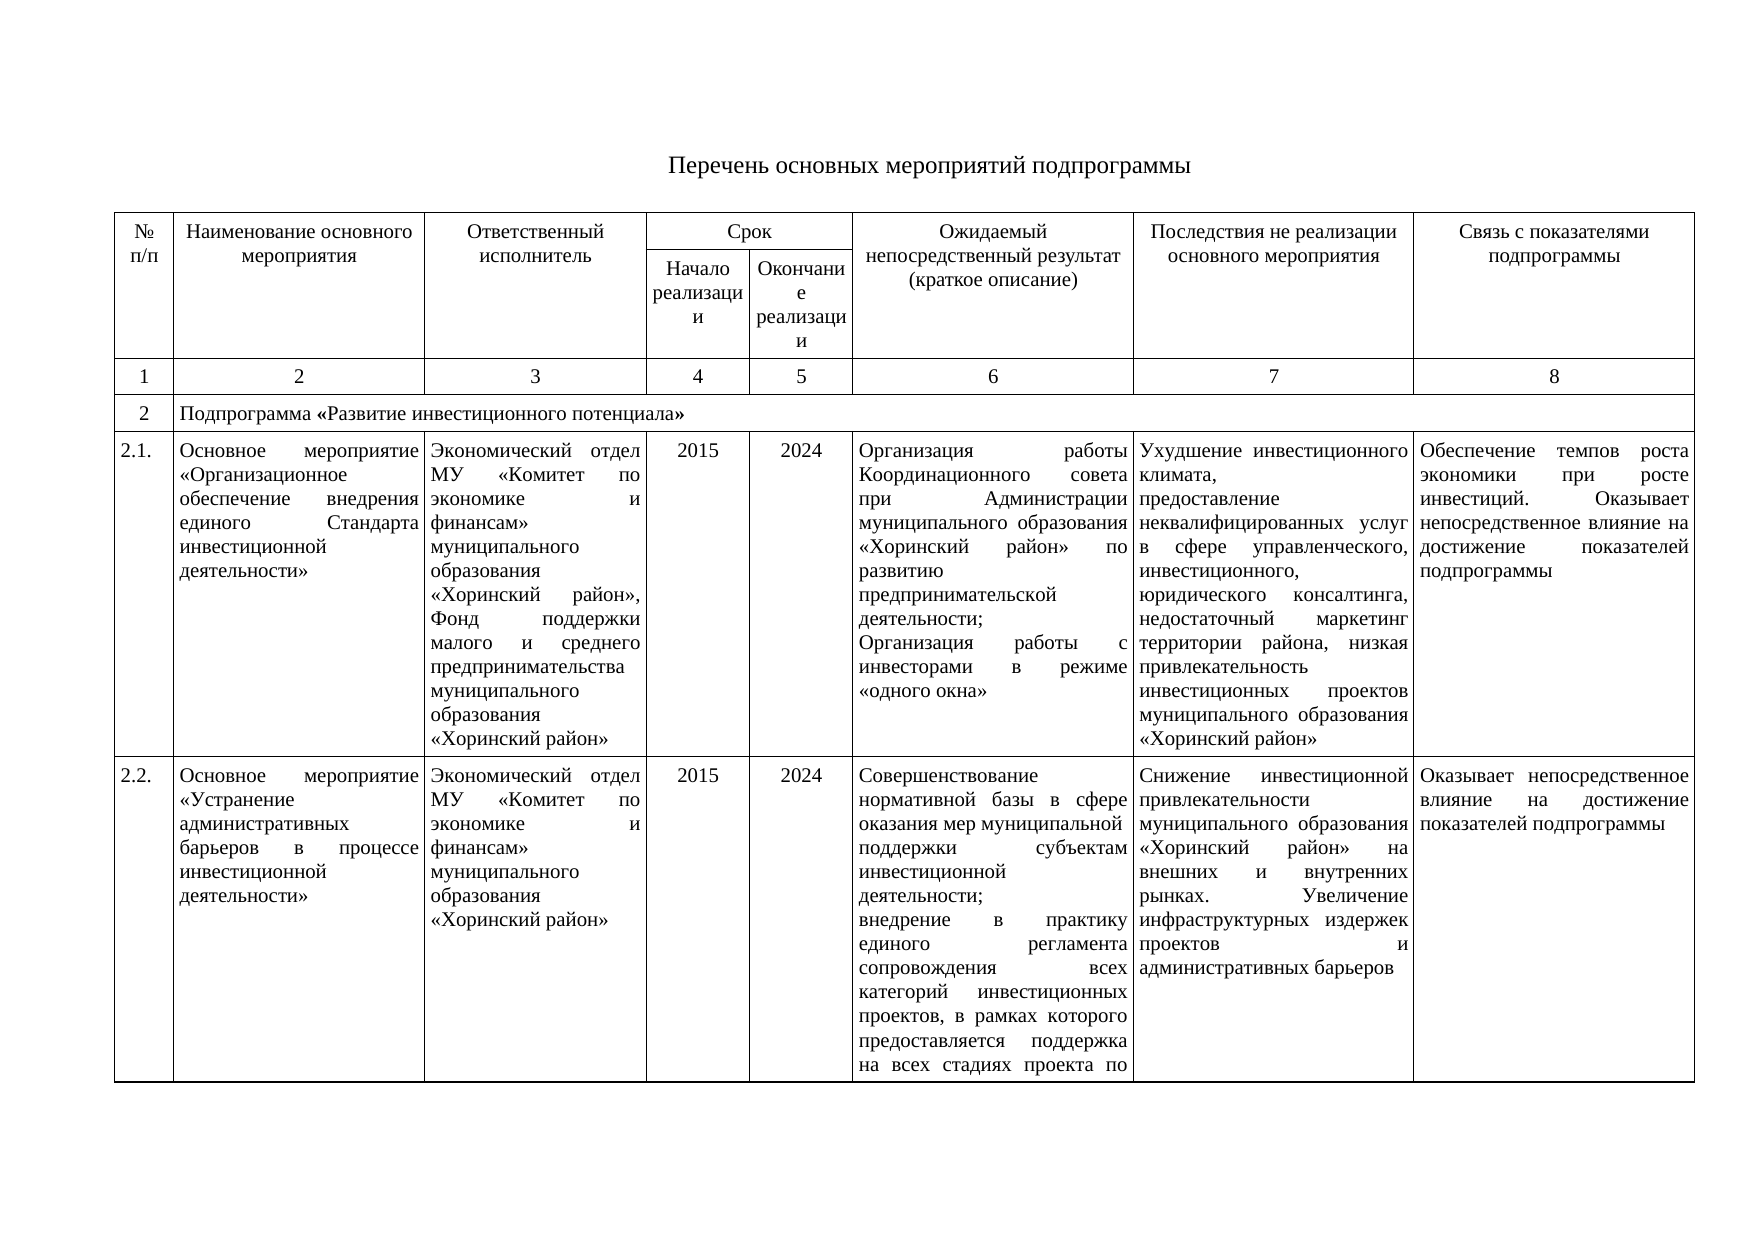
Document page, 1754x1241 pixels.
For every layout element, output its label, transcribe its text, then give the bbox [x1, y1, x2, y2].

table_cell Основное мероприятие «Организационное обеспечение внедрения единого Стандарта инвестиционной деятельности» [174, 432, 424, 756]
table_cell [1414, 757, 1694, 1081]
table_cell 1 [115, 359, 173, 394]
table_cell 6 [853, 359, 1133, 394]
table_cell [425, 757, 646, 1081]
table_cell Организация работы Координационного совета при Администрации муниципального образования «Хоринский район» по развитию предпринимательской деятельности; Организация работы с инвесторами в режиме «одного окна» [853, 432, 1133, 756]
table_header Наименование основного мероприятия [174, 213, 424, 358]
table_cell Обеспечение темпов роста экономики при росте инвестиций. Оказывает непосредственное влияние на достижение показателей подпрограммы [1414, 432, 1694, 756]
table_cell 2.1. [115, 432, 173, 756]
table_header Ответственный исполнитель [425, 213, 646, 358]
table_cell 4 [647, 359, 749, 394]
table_cell 2015 [647, 432, 749, 756]
table_cell 7 [1134, 359, 1413, 394]
table_header Связь с показателями подпрограммы [1414, 213, 1694, 358]
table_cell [853, 757, 1133, 1081]
table_cell 2024 [750, 432, 852, 756]
table_cell Подпрограмма «Развитие инвестиционного потенциала» [174, 395, 1694, 431]
table_cell Окончание реализации [750, 250, 852, 358]
table_cell 2015 [647, 757, 749, 1081]
table_cell 2.2. [115, 757, 173, 1081]
table_cell Экономический отдел МУ «Комитет по экономике и финансам» муниципального образования «Хоринский район», Фонд поддержки малого и среднего предпринимательства муниципального образования «Хоринский район» [425, 432, 646, 756]
table_header Последствия не реализации основного мероприятия [1134, 213, 1413, 358]
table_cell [1134, 757, 1413, 1081]
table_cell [174, 757, 424, 1081]
table_cell 2 [174, 359, 424, 394]
table_cell 5 [750, 359, 852, 394]
table_cell Ухудшение инвестиционного климата, предоставление неквалифицированных услуг в сфере управленческого, инвестиционного, юридического консалтинга, недостаточный маркетинг территории района, низкая привлекательность инвестиционных проектов муниципального образования «Хоринский район» [1134, 432, 1413, 756]
table_header Ожидаемый непосредственный результат (краткое описание) [853, 213, 1133, 358]
table_cell 8 [1414, 359, 1694, 394]
table_cell 2 [115, 395, 173, 431]
table_header Срок [647, 213, 852, 249]
table_cell Начало реализации [647, 250, 749, 358]
text Перечень основных мероприятий подпрограммы [114, 150, 1671, 179]
table_cell 2024 [750, 757, 852, 1081]
table_cell 3 [425, 359, 646, 394]
table_header № п/п [115, 213, 173, 358]
